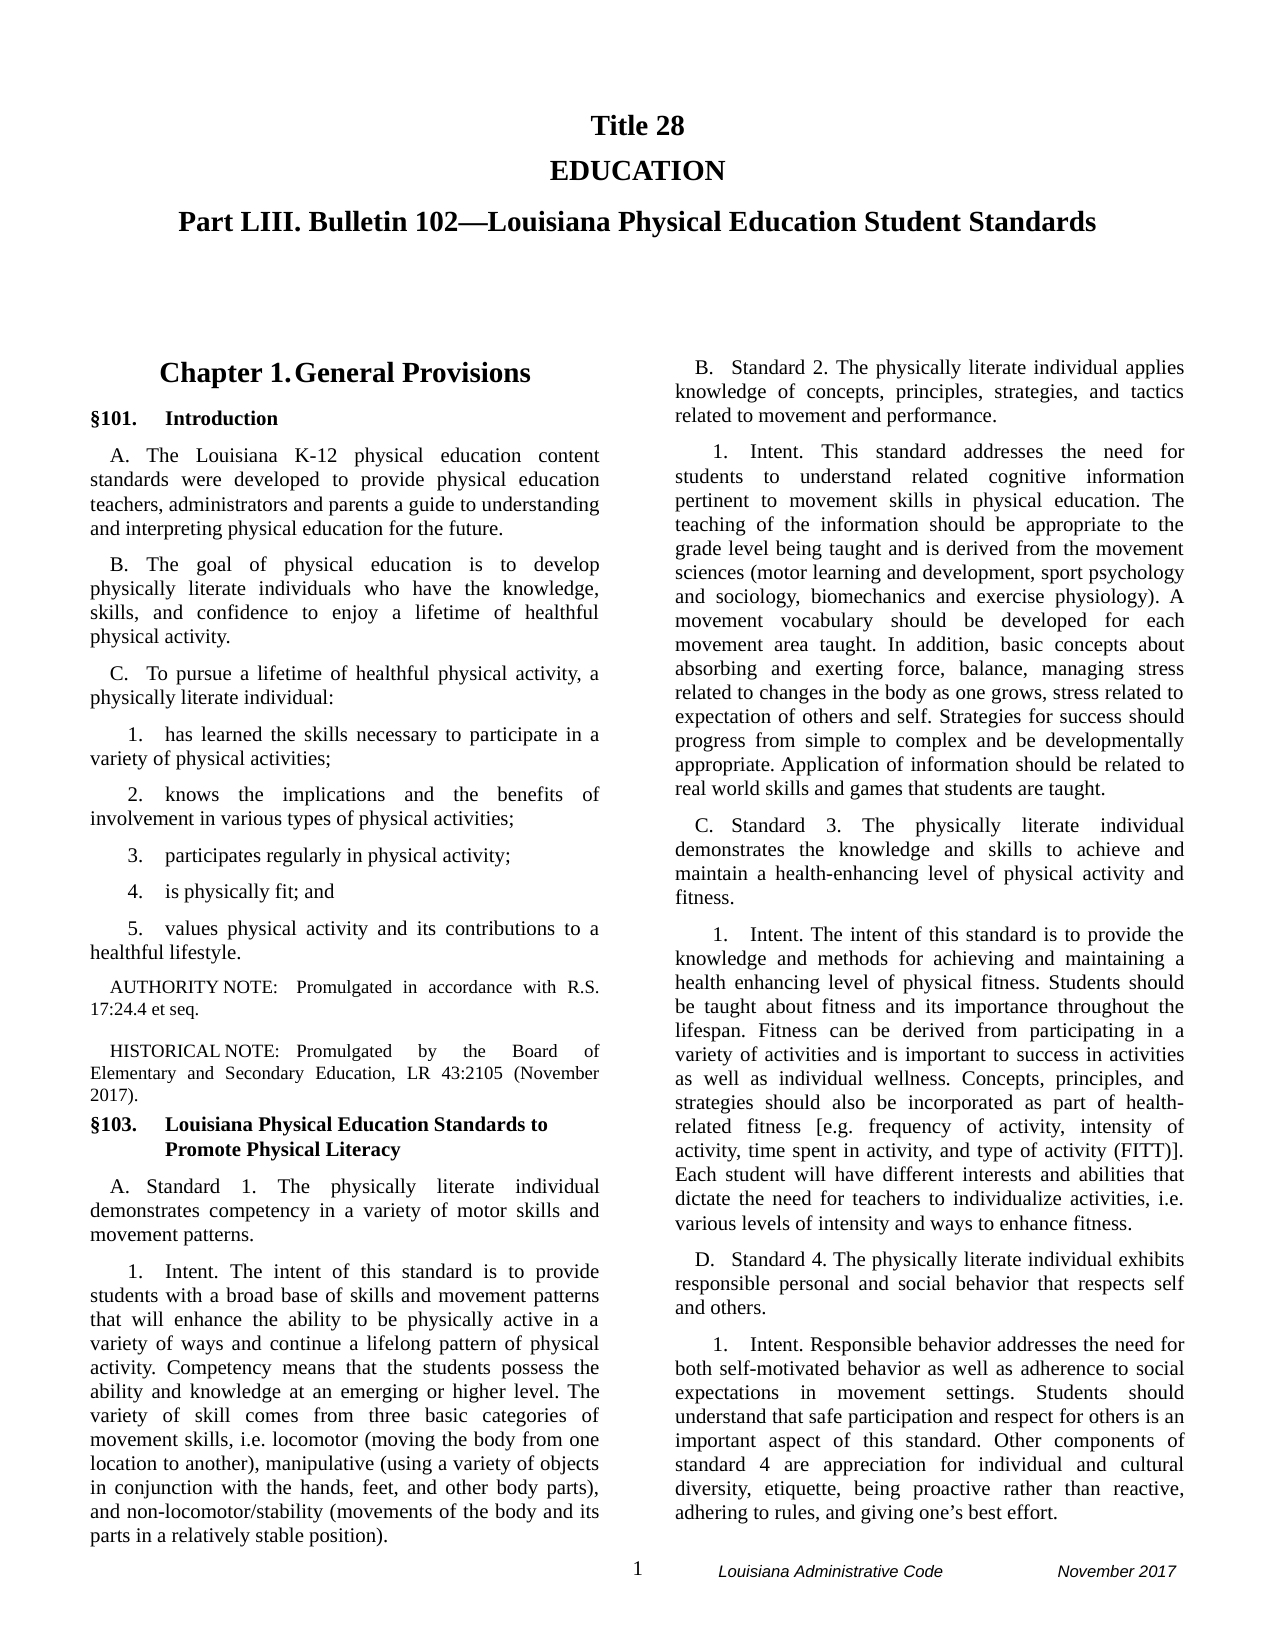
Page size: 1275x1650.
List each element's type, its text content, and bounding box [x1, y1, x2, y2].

text D. Standard 4. The physically literate individual exhibits responsible personal and social behavior that respects self and others. [675, 1247, 1185, 1319]
title Title 28 [90, 108, 1185, 142]
text 5. values physical activity and its contributions to a healthful lifestyle. [90, 916, 600, 964]
text AUTHORITY NOTE: Promulgated in accordance with R.S. 17:24.4 et seq. [90, 976, 600, 1019]
text B. Standard 2. The physically literate individual applies knowledge of concepts, principles, strategies, and tactics related to movement and performance. [675, 355, 1185, 427]
text 1. Intent. This standard addresses the need for students to understand related cognitive information pertinent to movement skills in physical education. The teaching of the information should be appropriate to the grade level being taught and is derived from the movement sciences (motor learning and development, sport psychology and sociology, biomechanics and exercise physiology). A movement vocabulary should be developed for each movement area taught. In addition, basic concepts about absorbing and exerting force, balance, managing stress related to changes in the body as one grows, stress related to expectation of others and self. Strategies for success should progress from simple to complex and be developmentally appropriate. Application of information should be related to real world skills and games that students are taught. [675, 439, 1185, 800]
text 3. participates regularly in physical activity; [90, 843, 600, 867]
text 1. Intent. The intent of this standard is to provide the knowledge and methods for achieving and maintaining a health enhancing level of physical fitness. Students should be taught about fitness and its importance throughout the lifespan. Fitness can be derived from participating in a variety of activities and is important to success in activities as well as individual wellness. Concepts, principles, and strategies should also be incorporated as part of health-related fitness [e.g. frequency of activity, intensity of activity, time spent in activity, and type of activity (FITT)]. Each student will have different interests and abilities that dictate the need for teachers to individualize activities, i.e. various levels of intensity and ways to enhance fitness. [675, 922, 1185, 1234]
text 2. knows the implications and the benefits of involvement in various types of physical activities; [90, 782, 600, 830]
text §103. Louisiana Physical Education Standards to Promote Physical Literacy [90, 1111, 600, 1161]
text HISTORICAL NOTE: Promulgated by the Board of Elementary and Secondary Education, LR 43:2105 (November 2017). [90, 1040, 600, 1105]
title EDUCATION [105, 153, 1170, 187]
text A. The Louisiana K-12 physical education content standards were developed to provide physical education teachers, administrators and parents a guide to understanding and interpreting physical education for the future. [90, 443, 600, 539]
text C. Standard 3. The physically literate individual demonstrates the knowledge and skills to achieve and maintain a health-enhancing level of physical activity and fitness. [675, 813, 1185, 909]
text 1. Intent. Responsible behavior addresses the need for both self-motivated behavior as well as adherence to social expectations in movement settings. Students should understand that safe participation and respect for others is an important aspect of this standard. Other components of standard 4 are appreciation for individual and cultural diversity, etiquette, being proactive rather than reactive, adhering to rules, and giving one’s best effort. [675, 1332, 1185, 1524]
text 1. Intent. The intent of this standard is to provide students with a broad base of skills and movement patterns that will enhance the ability to be physically active in a variety of ways and continue a lifelong pattern of physical activity. Competency means that the students possess the ability and knowledge at an emerging or higher level. The variety of skill comes from three basic categories of movement skills, i.e. locomotor (moving the body from one location to another), manipulative (using a variety of objects in conjunction with the hands, feet, and other body parts), and non-locomotor/stability (movements of the body and its parts in a relatively stable position). [90, 1258, 600, 1547]
text §101. Introduction [90, 406, 600, 431]
text 4. is physically fit; and [90, 879, 600, 903]
text C. To pursue a lifetime of healthful physical activity, a physically literate individual: [90, 661, 600, 709]
text 1. has learned the skills necessary to participate in a variety of physical activities; [90, 721, 600, 769]
text B. The goal of physical education is to develop physically literate individuals who have the knowledge, skills, and confidence to enjoy a lifetime of healthful physical activity. [90, 552, 600, 648]
text Part LIII. Bulletin 102―Louisiana Physical Education Student Standards [90, 204, 1185, 238]
text A. Standard 1. The physically literate individual demonstrates competency in a variety of motor skills and movement patterns. [90, 1174, 600, 1246]
text Chapter 1. General Provisions [105, 355, 585, 388]
